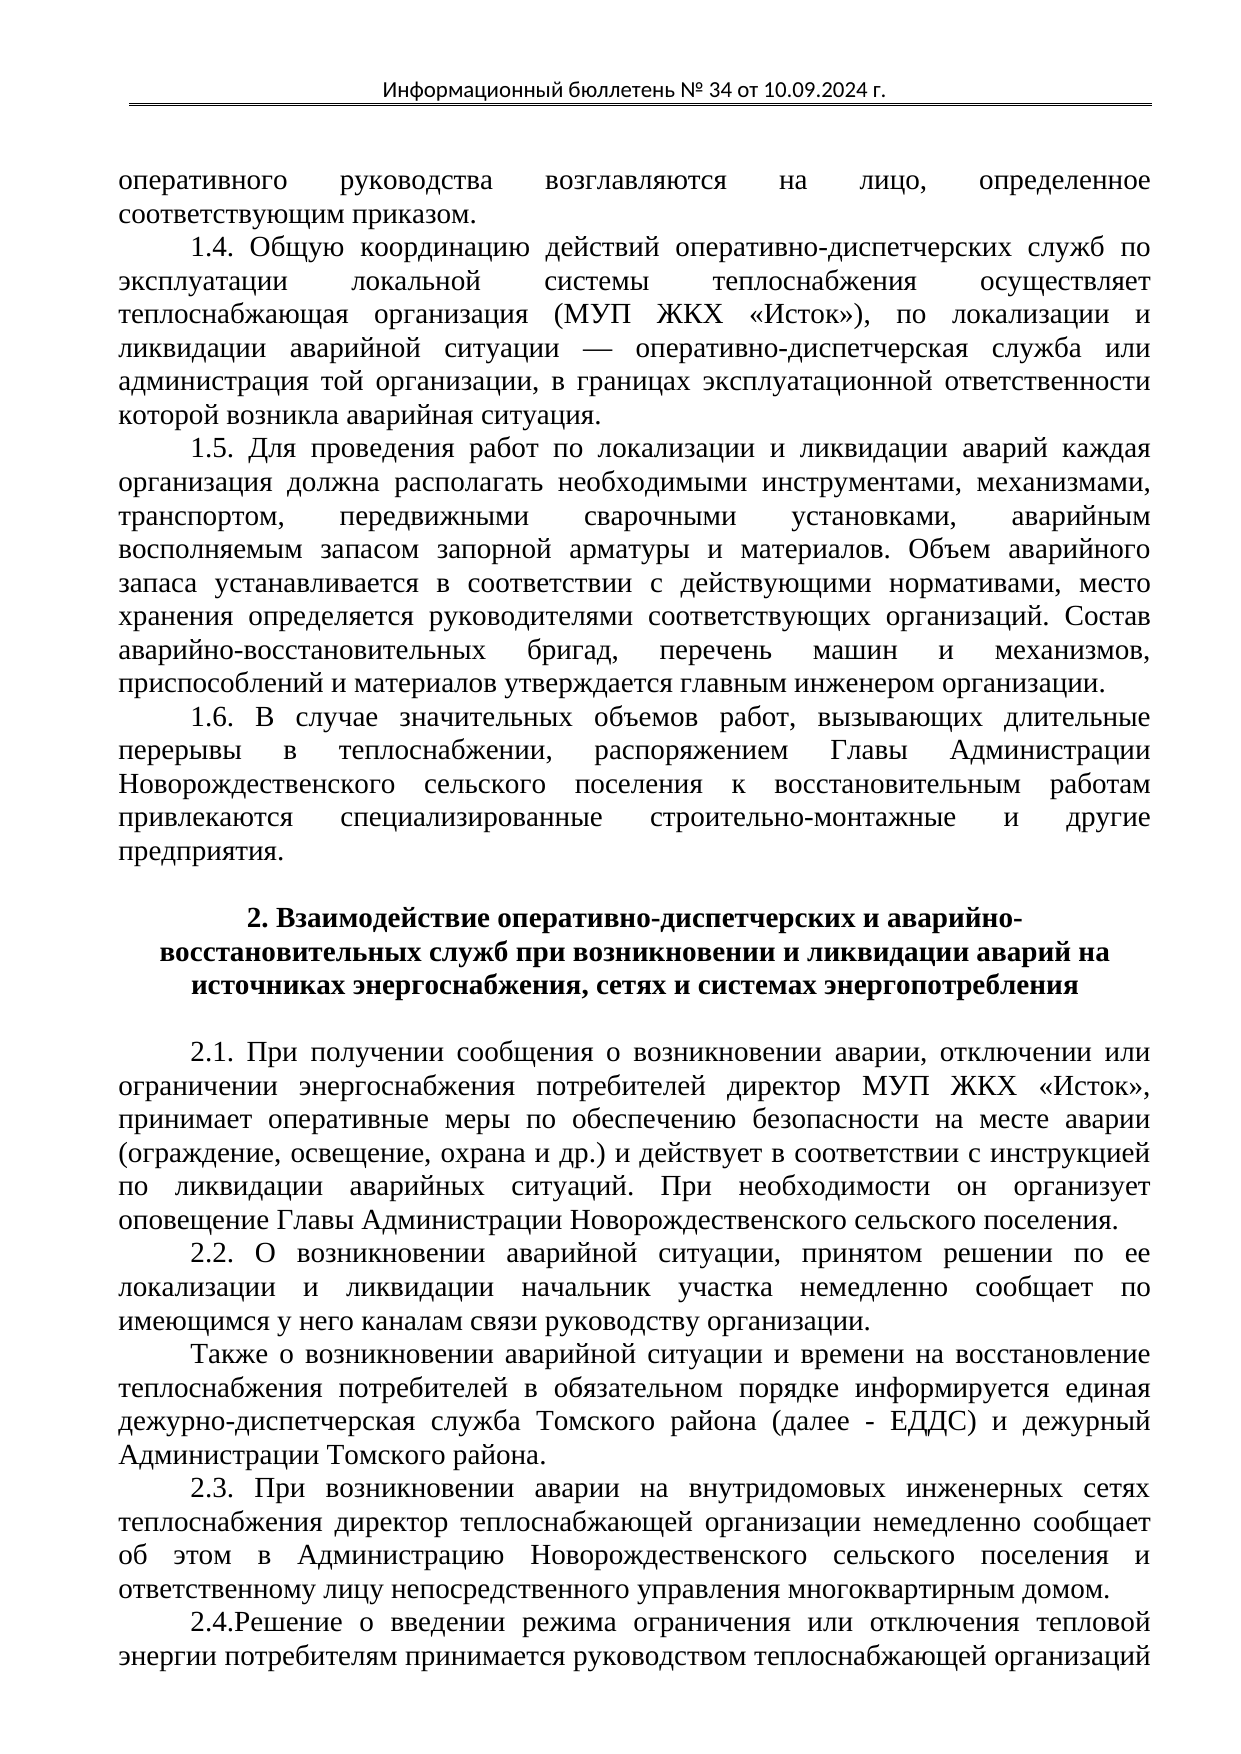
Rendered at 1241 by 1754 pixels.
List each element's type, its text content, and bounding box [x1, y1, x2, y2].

text 2.1. При получении сообщения о возникновении аварии, отключении или ограничении энергоснабжения потребителей директор МУП ЖКХ «Исток», принимает оперативные меры по обеспечению безопасности на месте аварии (ограждение, освещение, охрана и др.) и действует в соответствии с инструкцией по ликвидации аварийных ситуаций. При необходимости он организует оповещение Главы Администрации Новорождественского сельского поселения. [118, 1034, 1151, 1236]
text 1.6. В случае значительных объемов работ, вызывающих длительные перерывы в теплоснабжении, распоряжением Главы Администрации Новорождественского сельского поселения к восстановительным работам привлекаются специализированные строительно-монтажные и другие предприятия. [118, 699, 1151, 867]
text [118, 1604, 1151, 1672]
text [118, 162, 1151, 229]
text 1.5. Для проведения работ по локализации и ликвидации аварий каждая организация должна располагать необходимыми инструментами, механизмами, транспортом, передвижными сварочными установками, аварийным восполняемым запасом запорной арматуры и материалов. Объем аварийного запаса устанавливается в соответствии с действующими нормативами, место хранения определяется руководителями соответствующих организаций. Состав аварийно-восстановительных бригад, перечень машин и механизмов, приспособлений и материалов утверждается главным инженером организации. [118, 431, 1151, 699]
text Также о возникновении аварийной ситуации и времени на восстановление теплоснабжения потребителей в обязательном порядке информируется единая дежурно-диспетчерская служба Томского района (далее - ЕДДС) и дежурный Администрации Томского района. [118, 1336, 1151, 1470]
text 2.3. При возникновении аварии на внутридомовых инженерных сетях теплоснабжения директор теплоснабжающей организации немедленно сообщает об этом в Администрацию Новорождественского сельского поселения и ответственному лицу непосредственного управления многоквартирным домом. [118, 1470, 1151, 1604]
text 2. Взаимодействие оперативно-диспетчерских и аварийно-восстановительных служб при возникновении и ликвидации аварий на источниках энергоснабжения, сетях и системах энергопотребления [118, 900, 1151, 1001]
text 2.2. О возникновении аварийной ситуации, принятом решении по ее локализации и ликвидации начальник участка немедленно сообщает по имеющимся у него каналам связи руководству организации. [118, 1236, 1151, 1336]
text 1.4. Общую координацию действий оперативно-диспетчерских служб по эксплуатации локальной системы теплоснабжения осуществляет теплоснабжающая организация (МУП ЖКХ «Исток»), по локализации и ликвидации аварийной ситуации — оперативно-диспетчерская служба или администрация той организации, в границах эксплуатационной ответственности которой возникла аварийная ситуация. [118, 229, 1151, 431]
